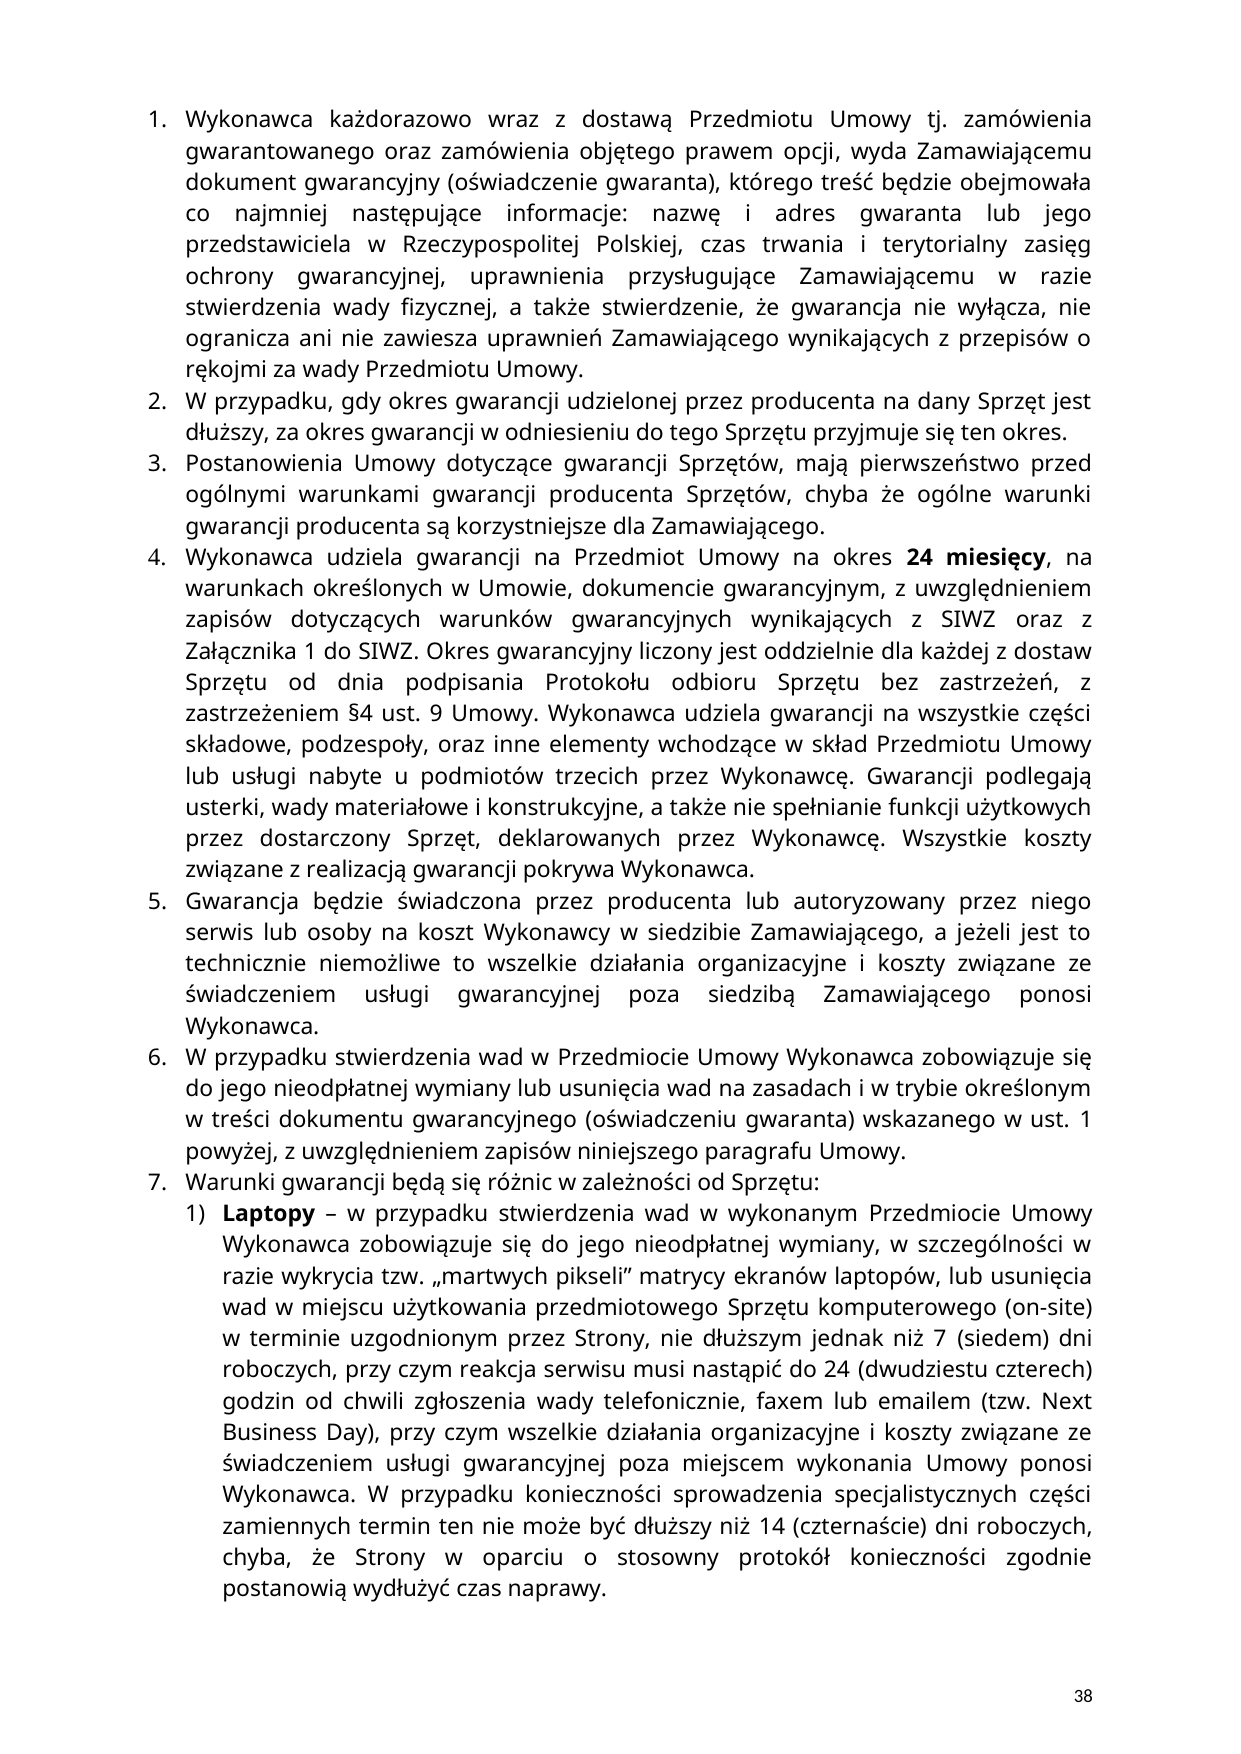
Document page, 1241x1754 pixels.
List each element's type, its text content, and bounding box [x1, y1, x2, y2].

list W przypadku, gdy okres gwarancji udzielonej przez producenta na dany Sprzęt jest dłuższy, za okres gwarancji w odniesieniu do tego Sprzętu przyjmuje się ten okres. [148, 384, 1092, 447]
list Wykonawca udziela gwarancji na Przedmiot Umowy na okres 24 miesięcy, na warunkach określonych w Umowie, dokumencie gwarancyjnym, z uwzględnieniem zapisów dotyczących warunków gwarancyjnych wynikających z SIWZ oraz z Załącznika 1 do SIWZ. Okres gwarancyjny liczony jest oddzielnie dla każdej z dostaw Sprzętu od dnia podpisania Protokołu odbioru Sprzętu bez zastrzeżeń, z zastrzeżeniem §4 ust. 9 Umowy. Wykonawca udziela gwarancji na wszystkie części składowe, podzespoły, oraz inne elementy wchodzące w skład Przedmiotu Umowy lub usługi nabyte u podmiotów trzecich przez Wykonawcę. Gwarancji podlegają usterki, wady materiałowe i konstrukcyjne, a także nie spełnianie funkcji użytkowych przez dostarczony Sprzęt, deklarowanych przez Wykonawcę. Wszystkie koszty związane z realizacją gwarancji pokrywa Wykonawca. [148, 541, 1092, 884]
list Wykonawca każdorazowo wraz z dostawą Przedmiotu Umowy tj. zamówienia gwarantowanego oraz zamówienia objętego prawem opcji, wyda Zamawiającemu dokument gwarancyjny (oświadczenie gwaranta), którego treść będzie obejmowała co najmniej następujące informacje: nazwę i adres gwaranta lub jego przedstawiciela w Rzeczypospolitej Polskiej, czas trwania i terytorialny zasięg ochrony gwarancyjnej, uprawnienia przysługujące Zamawiającemu w razie stwierdzenia wady fizycznej, a także stwierdzenie, że gwarancja nie wyłącza, nie ogranicza ani nie zawiesza uprawnień Zamawiającego wynikających z przepisów o rękojmi za wady Przedmiotu Umowy. [148, 103, 1092, 384]
list Warunki gwarancji będą się różnic w zależności od Sprzętu: [148, 1166, 1092, 1197]
list Gwarancja będzie świadczona przez producenta lub autoryzowany przez niego serwis lub osoby na koszt Wykonawcy w siedzibie Zamawiającego, a jeżeli jest to technicznie niemożliwe to wszelkie działania organizacyjne i koszty związane ze świadczeniem usługi gwarancyjnej poza siedzibą Zamawiającego ponosi Wykonawca. [148, 884, 1092, 1041]
list Postanowienia Umowy dotyczące gwarancji Sprzętów, mają pierwszeństwo przed ogólnymi warunkami gwarancji producenta Sprzętów, chyba że ogólne warunki gwarancji producenta są korzystniejsze dla Zamawiającego. [148, 447, 1092, 541]
list Laptopy – w przypadku stwierdzenia wad w wykonanym Przedmiocie Umowy Wykonawca zobowiązuje się do jego nieodpłatnej wymiany, w szczególności w razie wykrycia tzw. „martwych pikseli” matrycy ekranów laptopów, lub usunięcia wad w miejscu użytkowania przedmiotowego Sprzętu komputerowego (on-site) w terminie uzgodnionym przez Strony, nie dłuższym jednak niż 7 (siedem) dni roboczych, przy czym reakcja serwisu musi nastąpić do 24 (dwudziestu czterech) godzin od chwili zgłoszenia wady telefonicznie, faxem lub emailem (tzw. Next Business Day), przy czym wszelkie działania organizacyjne i koszty związane ze świadczeniem usługi gwarancyjnej poza miejscem wykonania Umowy ponosi Wykonawca. W przypadku konieczności sprowadzenia specjalistycznych części zamiennych termin ten nie może być dłuższy niż 14 (czternaście) dni roboczych, chyba, że Strony w oparciu o stosowny protokół konieczności zgodnie postanowią wydłużyć czas naprawy. [185, 1197, 1092, 1603]
list W przypadku stwierdzenia wad w Przedmiocie Umowy Wykonawca zobowiązuje się do jego nieodpłatnej wymiany lub usunięcia wad na zasadach i w trybie określonym w treści dokumentu gwarancyjnego (oświadczeniu gwaranta) wskazanego w ust. 1 powyżej, z uwzględnieniem zapisów niniejszego paragrafu Umowy. [148, 1041, 1092, 1166]
